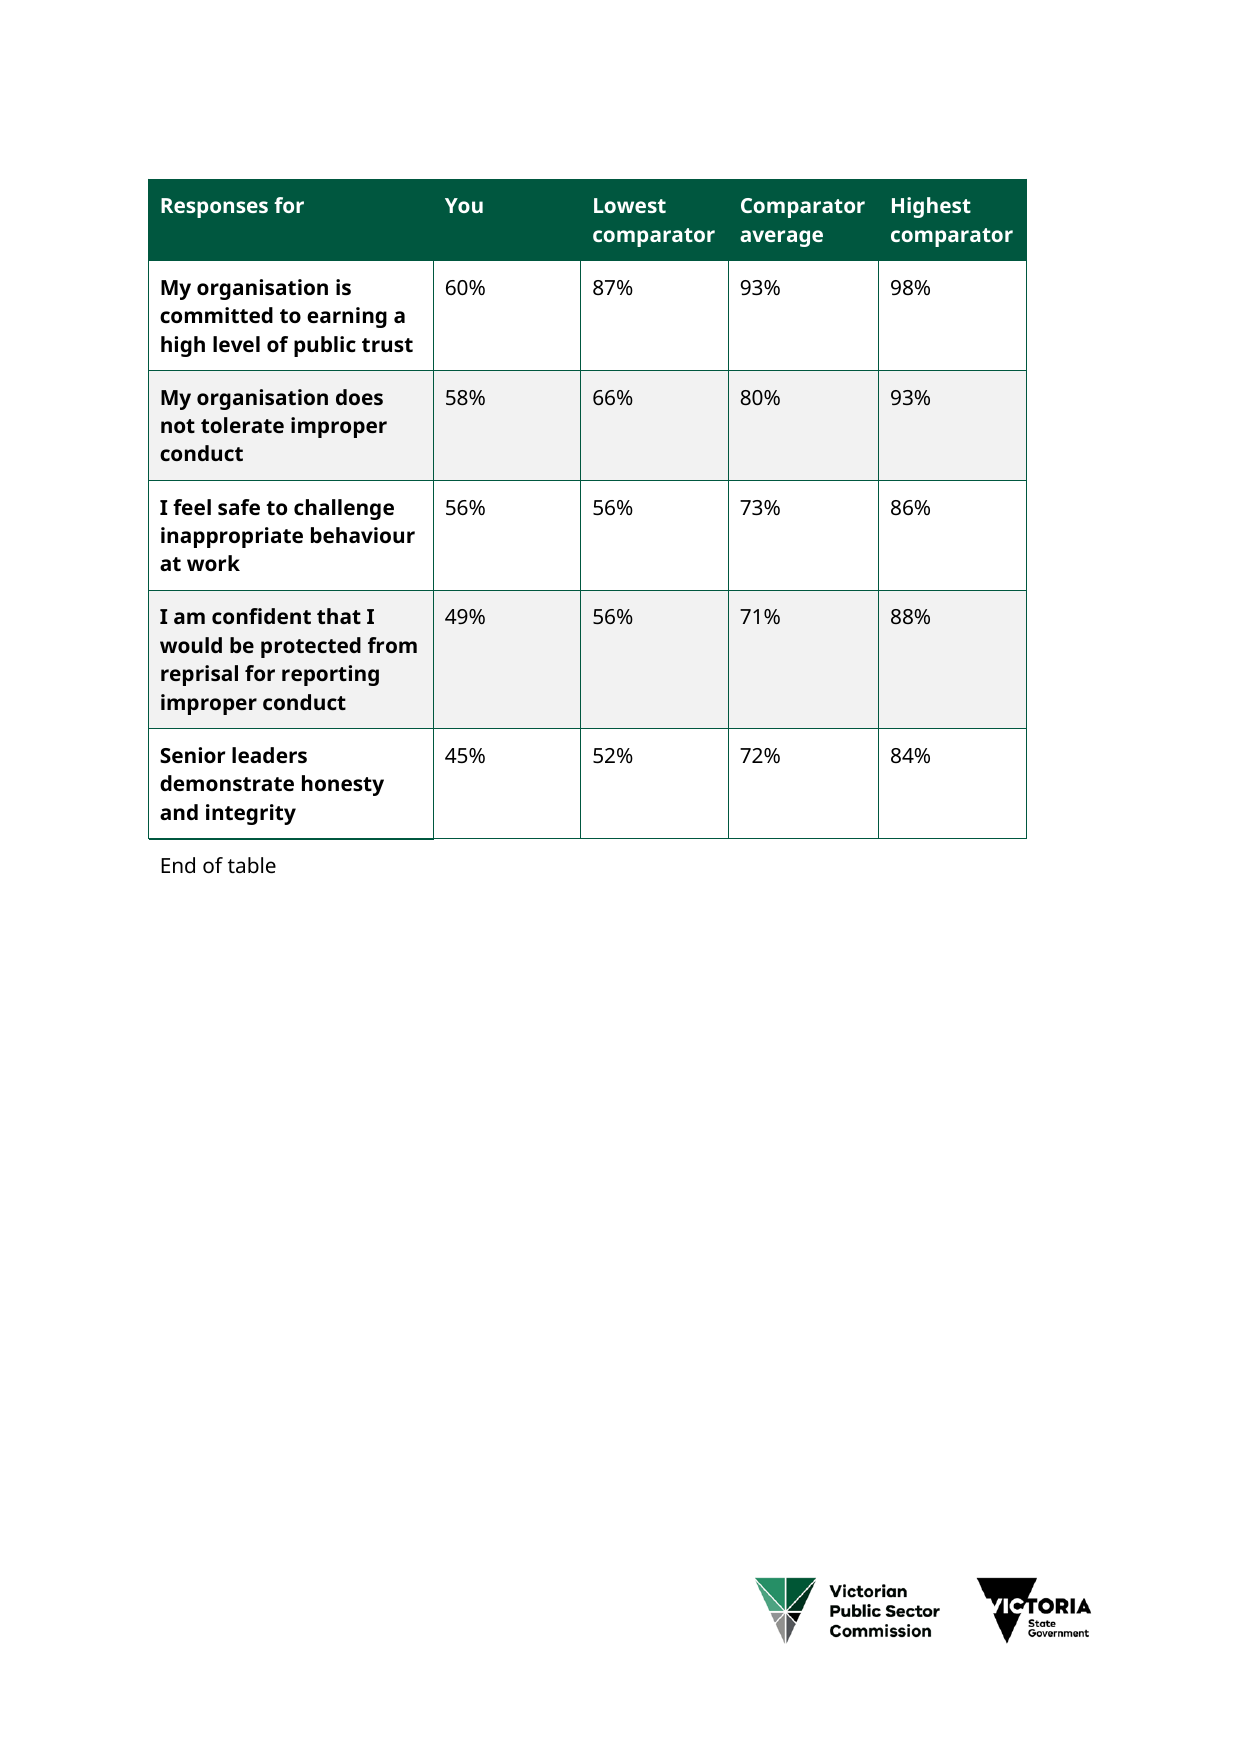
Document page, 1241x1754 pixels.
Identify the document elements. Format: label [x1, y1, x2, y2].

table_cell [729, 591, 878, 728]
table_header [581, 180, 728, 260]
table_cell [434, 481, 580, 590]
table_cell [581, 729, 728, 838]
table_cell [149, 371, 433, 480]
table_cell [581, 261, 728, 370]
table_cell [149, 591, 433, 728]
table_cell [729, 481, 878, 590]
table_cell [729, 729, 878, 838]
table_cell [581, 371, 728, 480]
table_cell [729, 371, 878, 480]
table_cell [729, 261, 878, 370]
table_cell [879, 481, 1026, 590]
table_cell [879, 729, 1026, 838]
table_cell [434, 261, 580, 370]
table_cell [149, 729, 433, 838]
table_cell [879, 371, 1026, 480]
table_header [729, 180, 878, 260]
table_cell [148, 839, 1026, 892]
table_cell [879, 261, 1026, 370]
picture [754, 1577, 1093, 1645]
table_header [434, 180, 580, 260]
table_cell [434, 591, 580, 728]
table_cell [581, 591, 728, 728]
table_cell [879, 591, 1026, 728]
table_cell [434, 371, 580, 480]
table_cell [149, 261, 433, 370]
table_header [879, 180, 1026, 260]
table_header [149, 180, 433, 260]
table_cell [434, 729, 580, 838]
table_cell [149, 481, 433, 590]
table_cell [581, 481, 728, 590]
